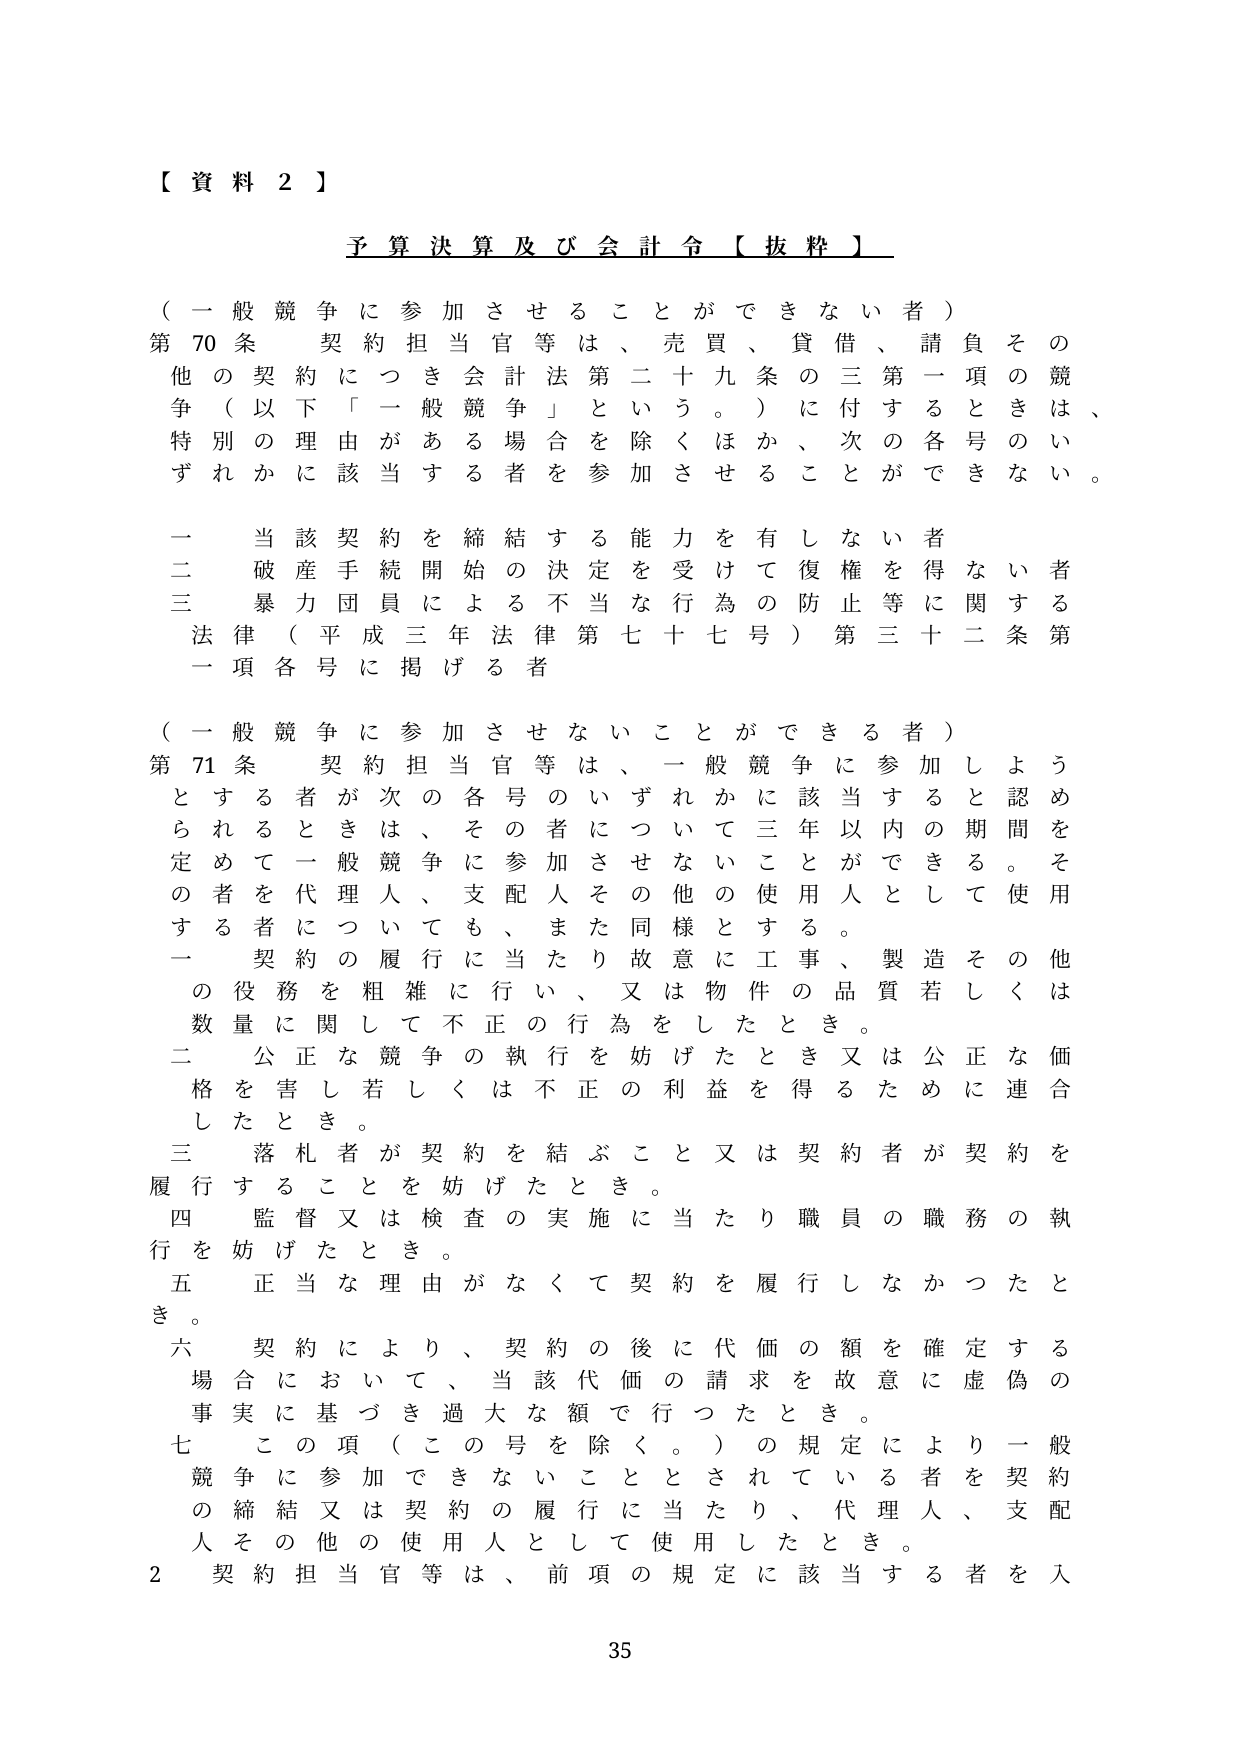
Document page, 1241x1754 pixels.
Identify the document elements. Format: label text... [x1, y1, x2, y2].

text 三 暴力団員による不当な行為の防止等に関する法律（平成三年法律第七十七号）第三十二条第一項各号に掲げる者 [163, 585, 1091, 683]
text 五 正当な理由がなくて契約を履行しなかつたとき。 [149, 1266, 1091, 1331]
text 予算決算及び会計令【抜粋】 [149, 229, 1091, 261]
text 六 契約により、契約の後に代価の額を確定する場合において、当該代価の請求を故意に虚偽の事実に基づき過大な額で行つたとき。 [166, 1331, 1091, 1428]
text （一般競争に参加させることができない者） [149, 294, 1091, 326]
text 三 落札者が契約を結ぶこと又は契約者が契約を履行することを妨げたとき。 [149, 1136, 1091, 1201]
text 四 監督又は検査の実施に当たり職員の職務の執行を妨げたとき。 [149, 1201, 1091, 1266]
text 一 契約の履行に当たり故意に工事、製造その他の役務を粗雑に行い、又は物件の品質若しくは数量に関して不正の行為をしたとき。 [163, 942, 1091, 1039]
text 二 破産手続開始の決定を受けて復権を得ない者 [149, 553, 1091, 585]
text 第71条 契約担当官等は、一般競争に参加しようとする者が次の各号のいずれかに該当すると認められるときは、その者について三年以内の期間を定めて一般競争に参加させないことができる。その者を代理人、支配人その他の使用人として使用する者についても、また同様とする。 [149, 747, 1091, 942]
text 【資料２】 [149, 164, 1091, 197]
text 一 当該契約を締結する能力を有しない者 [149, 521, 1091, 553]
text （一般競争に参加させないことができる者） [149, 715, 1091, 747]
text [149, 1557, 1091, 1590]
text 第70条 契約担当官等は、売買、貸借、請負その他の契約につき会計法第二十九条の三第一項の競争（以下「一般競争」という。）に付するときは、特別の理由がある場合を除くほか、次の各号のいずれかに該当する者を参加させることができない。 [149, 326, 1091, 521]
text 二 公正な競争の執行を妨げたとき又は公正な価格を害し若しくは不正の利益を得るために連合したとき。 [166, 1039, 1091, 1136]
text 七 この項（この号を除く。）の規定により一般競争に参加できないこととされている者を契約の締結又は契約の履行に当たり、代理人、支配人その他の使用人として使用したとき。 [166, 1428, 1091, 1557]
